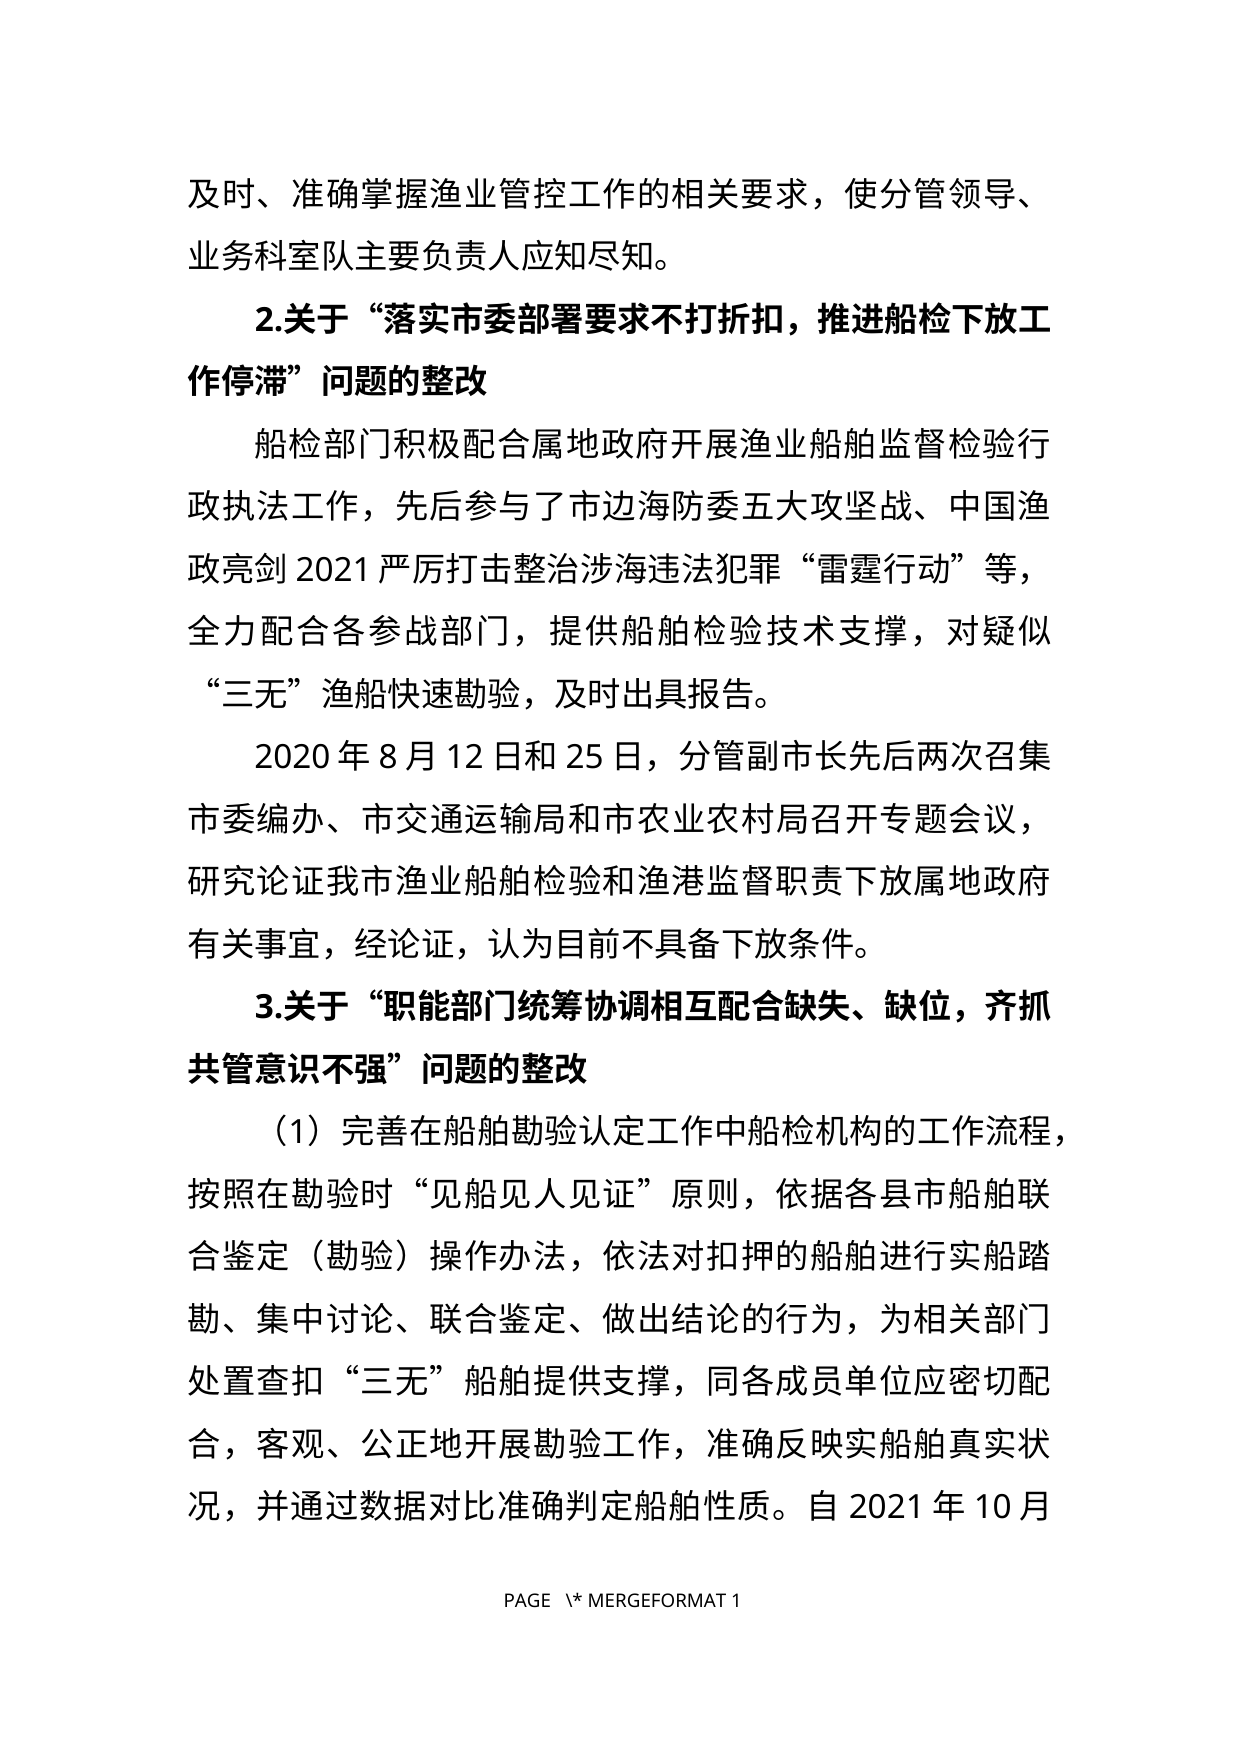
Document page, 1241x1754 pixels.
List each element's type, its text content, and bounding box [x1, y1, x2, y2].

text 3.关于“职能部门统筹协调相互配合缺失、缺位，齐抓共管意识不强”问题的整改 [187, 969, 1053, 1094]
text 船检部门积极配合属地政府开展渔业船舶监督检验行政执法工作，先后参与了市边海防委五大攻坚战、中国渔政亮剑2021严厉打击整治涉海违法犯罪“雷霆行动”等，全力配合各参战部门，提供船舶检验技术支撑，对疑似“三无”渔船快速勘验，及时出具报告。 [187, 406, 1053, 719]
text 2.关于“落实市委部署要求不打折扣，推进船检下放工作停滞”问题的整改 [187, 281, 1053, 406]
text 2020年8月12日和25日，分管副市长先后两次召集市委编办、市交通运输局和市农业农村局召开专题会议，研究论证我市渔业船舶检验和渔港监督职责下放属地政府有关事宜，经论证，认为目前不具备下放条件。 [187, 719, 1053, 969]
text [187, 1094, 1053, 1531]
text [187, 156, 1053, 281]
